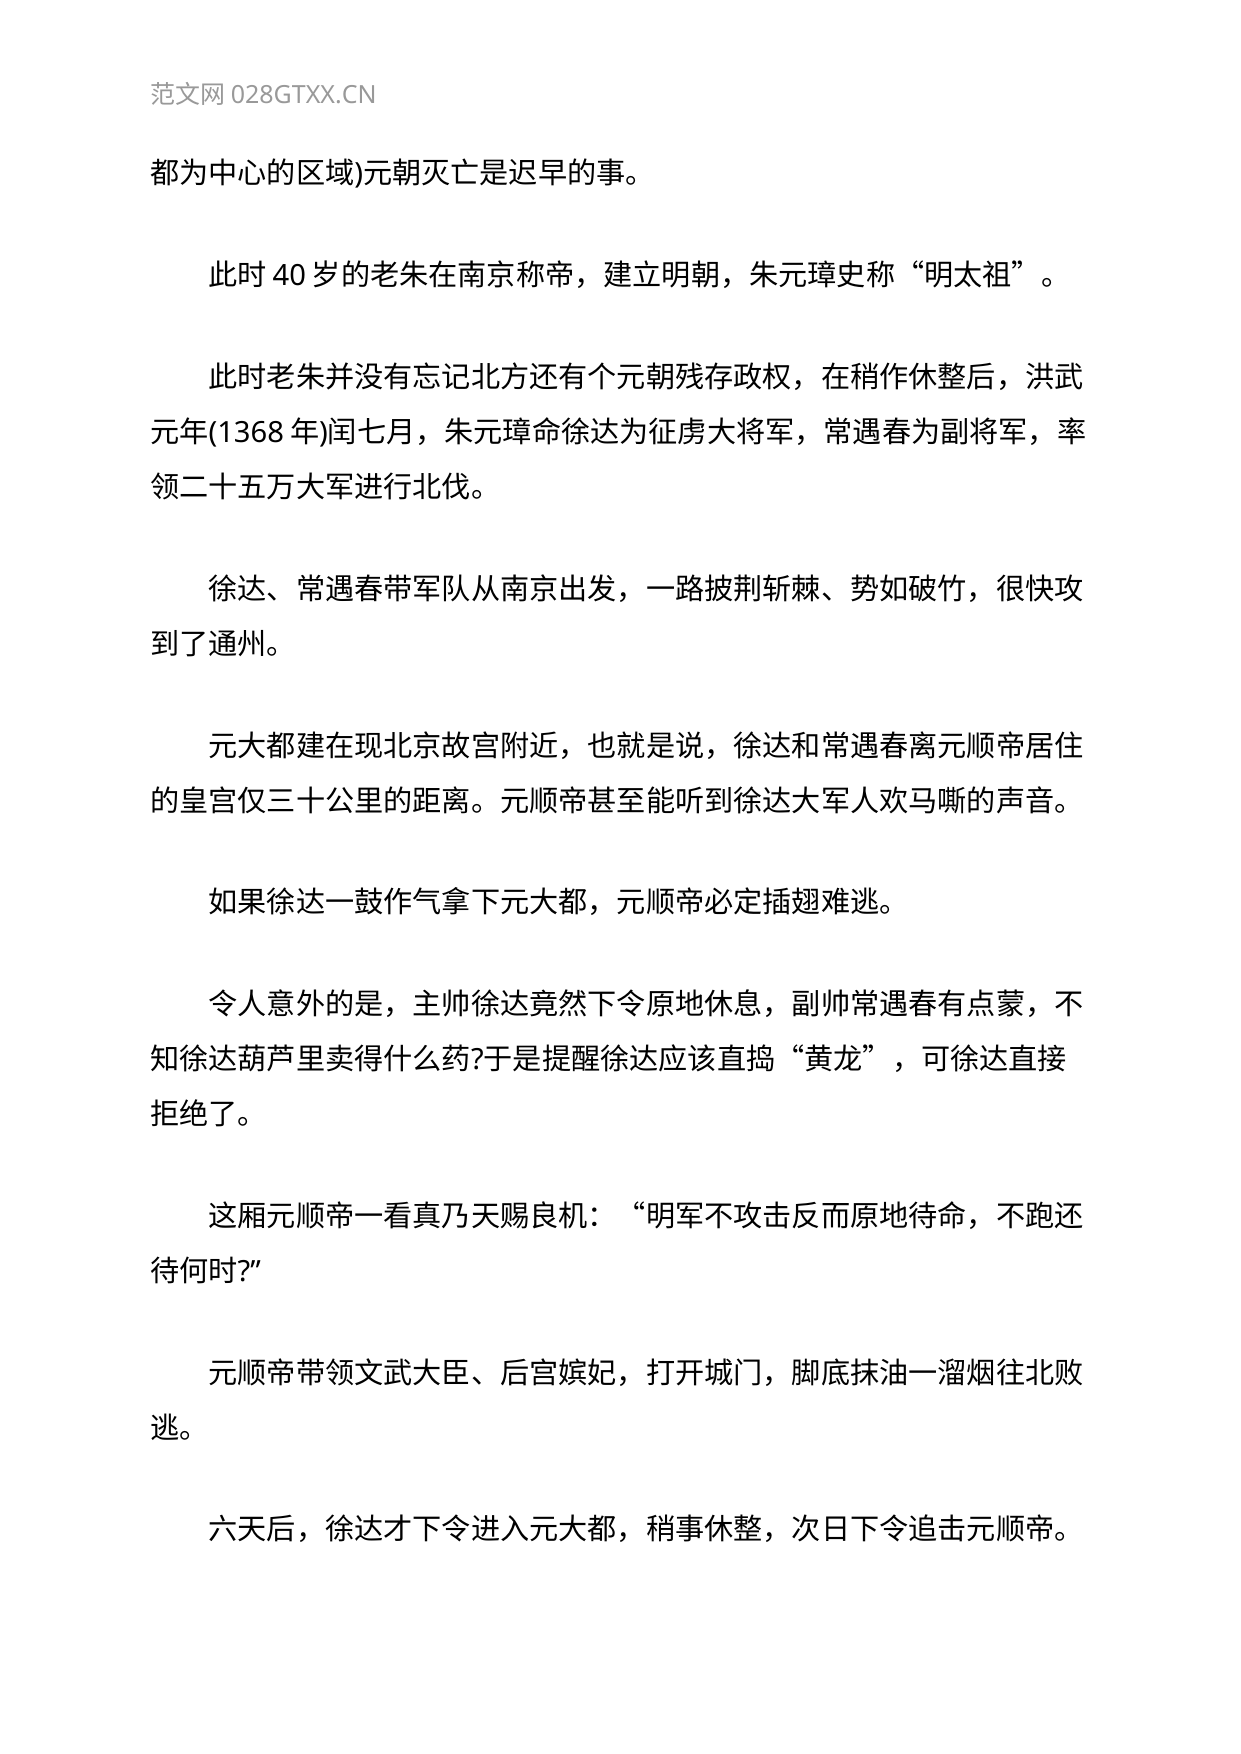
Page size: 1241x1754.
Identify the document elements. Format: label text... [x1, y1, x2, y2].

text 此时老朱并没有忘记北方还有个元朝残存政权，在稍作休整后，洪武元年(1368年)闰七月，朱元璋命徐达为征虏大将军，常遇春为副将军，率领二十五万大军进行北伐。 [150, 354, 1090, 506]
text 这厢元顺帝一看真乃天赐良机：“明军不攻击反而原地待命，不跑还待何时?” [150, 1192, 1090, 1290]
text 元顺帝带领文武大臣、后宫嫔妃，打开城门，脚底抹油一溜烟往北败逃。 [150, 1349, 1090, 1446]
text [150, 150, 1090, 192]
text 六天后，徐达才下令进入元大都，稍事休整，次日下令追击元顺帝。 [150, 1506, 1090, 1548]
text 此时40岁的老朱在南京称帝，建立明朝，朱元璋史称“明太祖”。 [150, 252, 1090, 294]
text 如果徐达一鼓作气拿下元大都，元顺帝必定插翅难逃。 [150, 879, 1090, 921]
text 元大都建在现北京故宫附近，也就是说，徐达和常遇春离元顺帝居住的皇宫仅三十公里的距离。元顺帝甚至能听到徐达大军人欢马嘶的声音。 [150, 722, 1090, 819]
text 令人意外的是，主帅徐达竟然下令原地休息，副帅常遇春有点蒙，不知徐达葫芦里卖得什么药?于是提醒徐达应该直捣“黄龙”，可徐达直接拒绝了。 [150, 981, 1090, 1133]
text 徐达、常遇春带军队从南京出发，一路披荆斩棘、势如破竹，很快攻到了通州。 [150, 566, 1090, 663]
